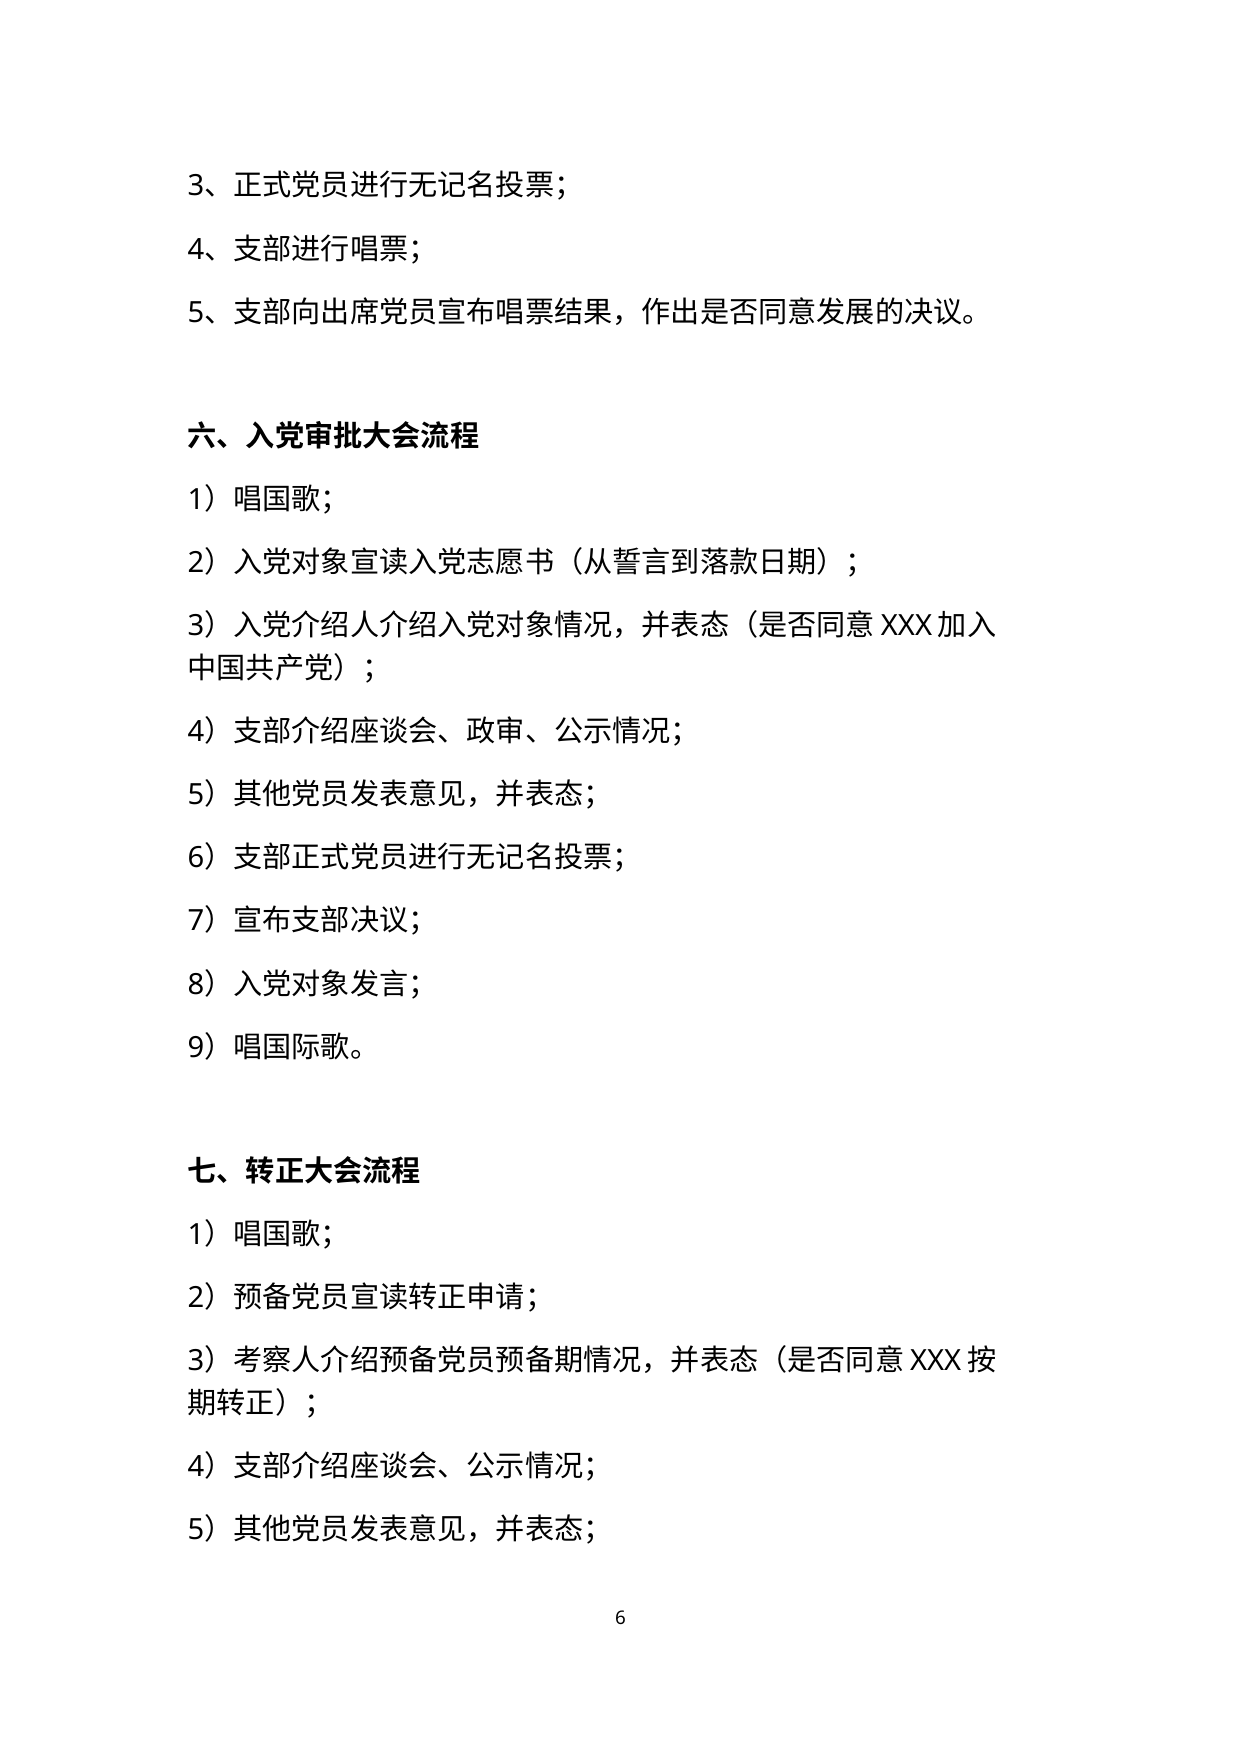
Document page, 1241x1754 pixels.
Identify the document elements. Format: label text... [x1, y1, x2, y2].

text 7）宣布支部决议； [187, 897, 1007, 939]
text 1）唱国歌； [187, 475, 1007, 518]
text 5）其他党员发表意见，并表态； [187, 771, 1007, 813]
text 2）入党对象宣读入党志愿书（从誓言到落款日期）； [187, 538, 1007, 581]
text 1）唱国歌； [187, 1210, 1007, 1253]
text 3）入党介绍人介绍入党对象情况，并表态（是否同意XXX加入中国共产党）； [187, 602, 1007, 686]
text 9）唱国际歌。 [187, 1023, 1007, 1066]
text 3、正式党员进行无记名投票； [187, 162, 1007, 204]
text 3）考察人介绍预备党员预备期情况，并表态（是否同意XXX按期转正）； [187, 1337, 1007, 1421]
text 5）其他党员发表意见，并表态； [187, 1506, 1007, 1548]
text 六、入党审批大会流程 [187, 412, 1007, 454]
text 8）入党对象发言； [187, 960, 1007, 1003]
text 2）预备党员宣读转正申请； [187, 1273, 1007, 1316]
text 5、支部向出席党员宣布唱票结果，作出是否同意发展的决议。 [187, 288, 1007, 331]
text 4）支部介绍座谈会、公示情况； [187, 1442, 1007, 1485]
text 4、支部进行唱票； [187, 225, 1007, 268]
text 4）支部介绍座谈会、政审、公示情况； [187, 707, 1007, 750]
text 七、转正大会流程 [187, 1147, 1007, 1189]
text 6）支部正式党员进行无记名投票； [187, 834, 1007, 876]
